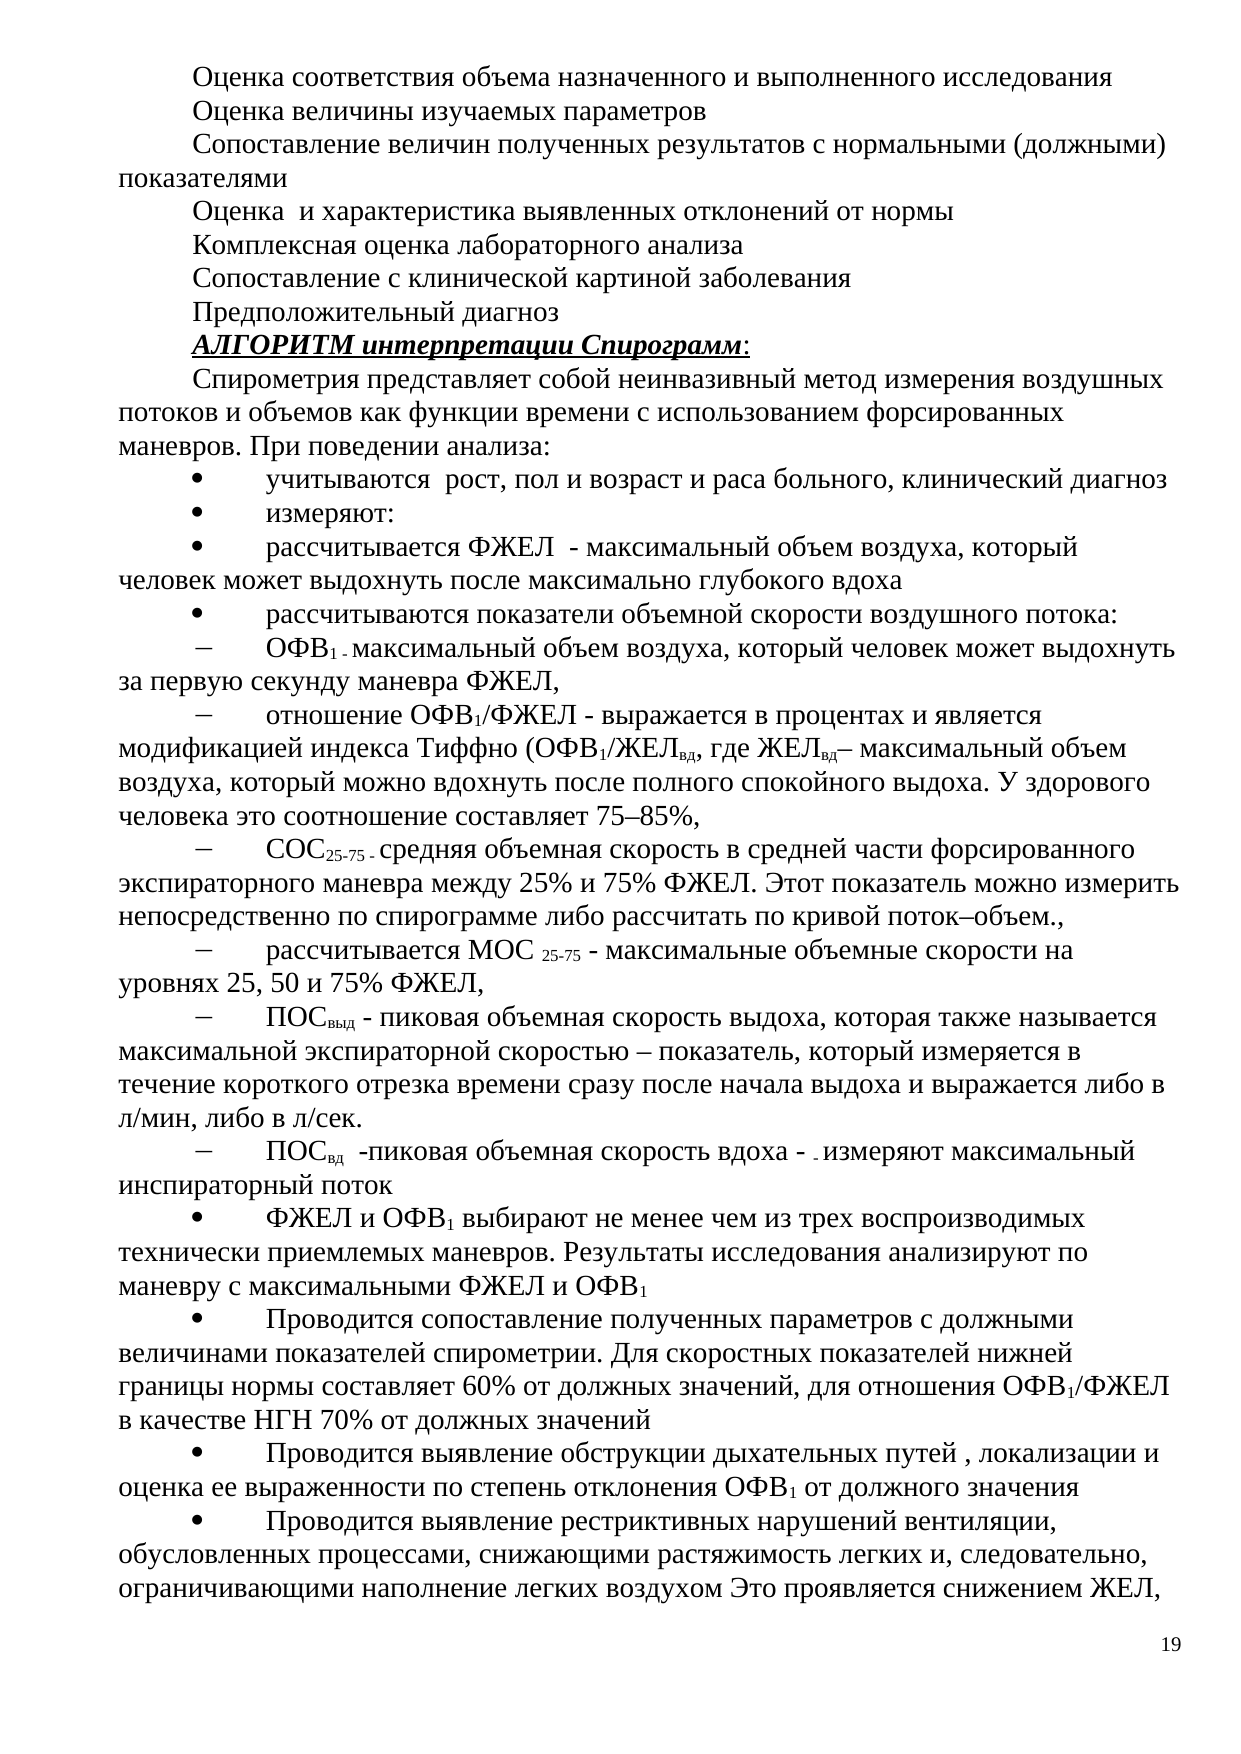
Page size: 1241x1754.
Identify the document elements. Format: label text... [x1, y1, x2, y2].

list ПОСвыд - пиковая объемная скорость выдоха, которая также называется максимальной экспираторной скоростью – показатель, который измеряется в течение короткого отрезка времени сразу после начала выдоха и выражается либо в л/мин, либо в л/сек. [118, 999, 1181, 1133]
text Спирометрия представляет собой неинвазивный метод измерения воздушных потоков и объемов как функции времени с использованием форсированных маневров. При поведении анализа: [118, 361, 1181, 462]
list Проводится сопоставление полученных параметров с должными величинами показателей спирометрии. Для скоростных показателей нижней границы нормы составляет 60% от должных значений, для отношения ОФВ1/ФЖЕЛ в качестве НГН 70% от должных значений [118, 1301, 1181, 1436]
text Оценка и характеристика выявленных отклонений от нормы [118, 193, 1181, 227]
list ОФВ1 - максимальный объем воздуха, который человек может выдохнуть за первую секунду маневра ФЖЕЛ, [118, 630, 1181, 697]
text Сопоставление величин полученных результатов с нормальными (должными) показателями [118, 126, 1181, 193]
text Предположительный диагноз [118, 294, 1181, 327]
text Сопоставление с клинической картиной заболевания [118, 260, 1181, 294]
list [118, 1503, 1181, 1603]
text АЛГОРИТМ интерпретации Спирограмм: [118, 327, 1181, 361]
list рассчитывается МОС 25-75 - максимальные объемные скорости на уровнях 25, 50 и 75% ФЖЕЛ, [118, 932, 1181, 999]
list отношение ОФВ1/ФЖЕЛ - выражается в процентах и является модификацией индекса Тиффно (ОФВ1/ЖЕЛвд, где ЖЕЛвд– максимальный объем воздуха, который можно вдохнуть после полного спокойного выдоха. У здорового человека это соотношение составляет 75–85%, [118, 697, 1181, 831]
list Проводится выявление обструкции дыхательных путей , локализации и оценка ее выраженности по степень отклонения ОФВ1 от должного значения [118, 1436, 1181, 1503]
list СОС25-75 - средняя объемная скорость в средней части форсированного экспираторного маневра между 25% и 75% ФЖЕЛ. Этот показатель можно измерить непосредственно по спирограмме либо рассчитать по кривой поток–объем., [118, 831, 1181, 932]
text Оценка соответствия объема назначенного и выполненного исследования [118, 59, 1181, 93]
text Оценка величины изучаемых параметров [118, 93, 1181, 126]
list рассчитываются показатели объемной скорости воздушного потока: [118, 596, 1181, 630]
list измеряют: [118, 495, 1181, 529]
list рассчитывается ФЖЕЛ - максимальный объем воздуха, который человек может выдохнуть после максимально глубокого вдоха [118, 529, 1181, 596]
list учитываются рост, пол и возраст и раса больного, клинический диагноз [118, 462, 1181, 495]
text Комплексная оценка лабораторного анализа [118, 227, 1181, 260]
list ФЖЕЛ и ОФВ1 выбирают не менее чем из трех воспроизводимых технически приемлемых маневров. Результаты исследования анализируют по маневру с максимальными ФЖЕЛ и ОФВ1 [118, 1201, 1181, 1301]
list ПОСвд -пиковая объемная скорость вдоха - - измеряют максимальный инспираторный поток [118, 1133, 1181, 1201]
